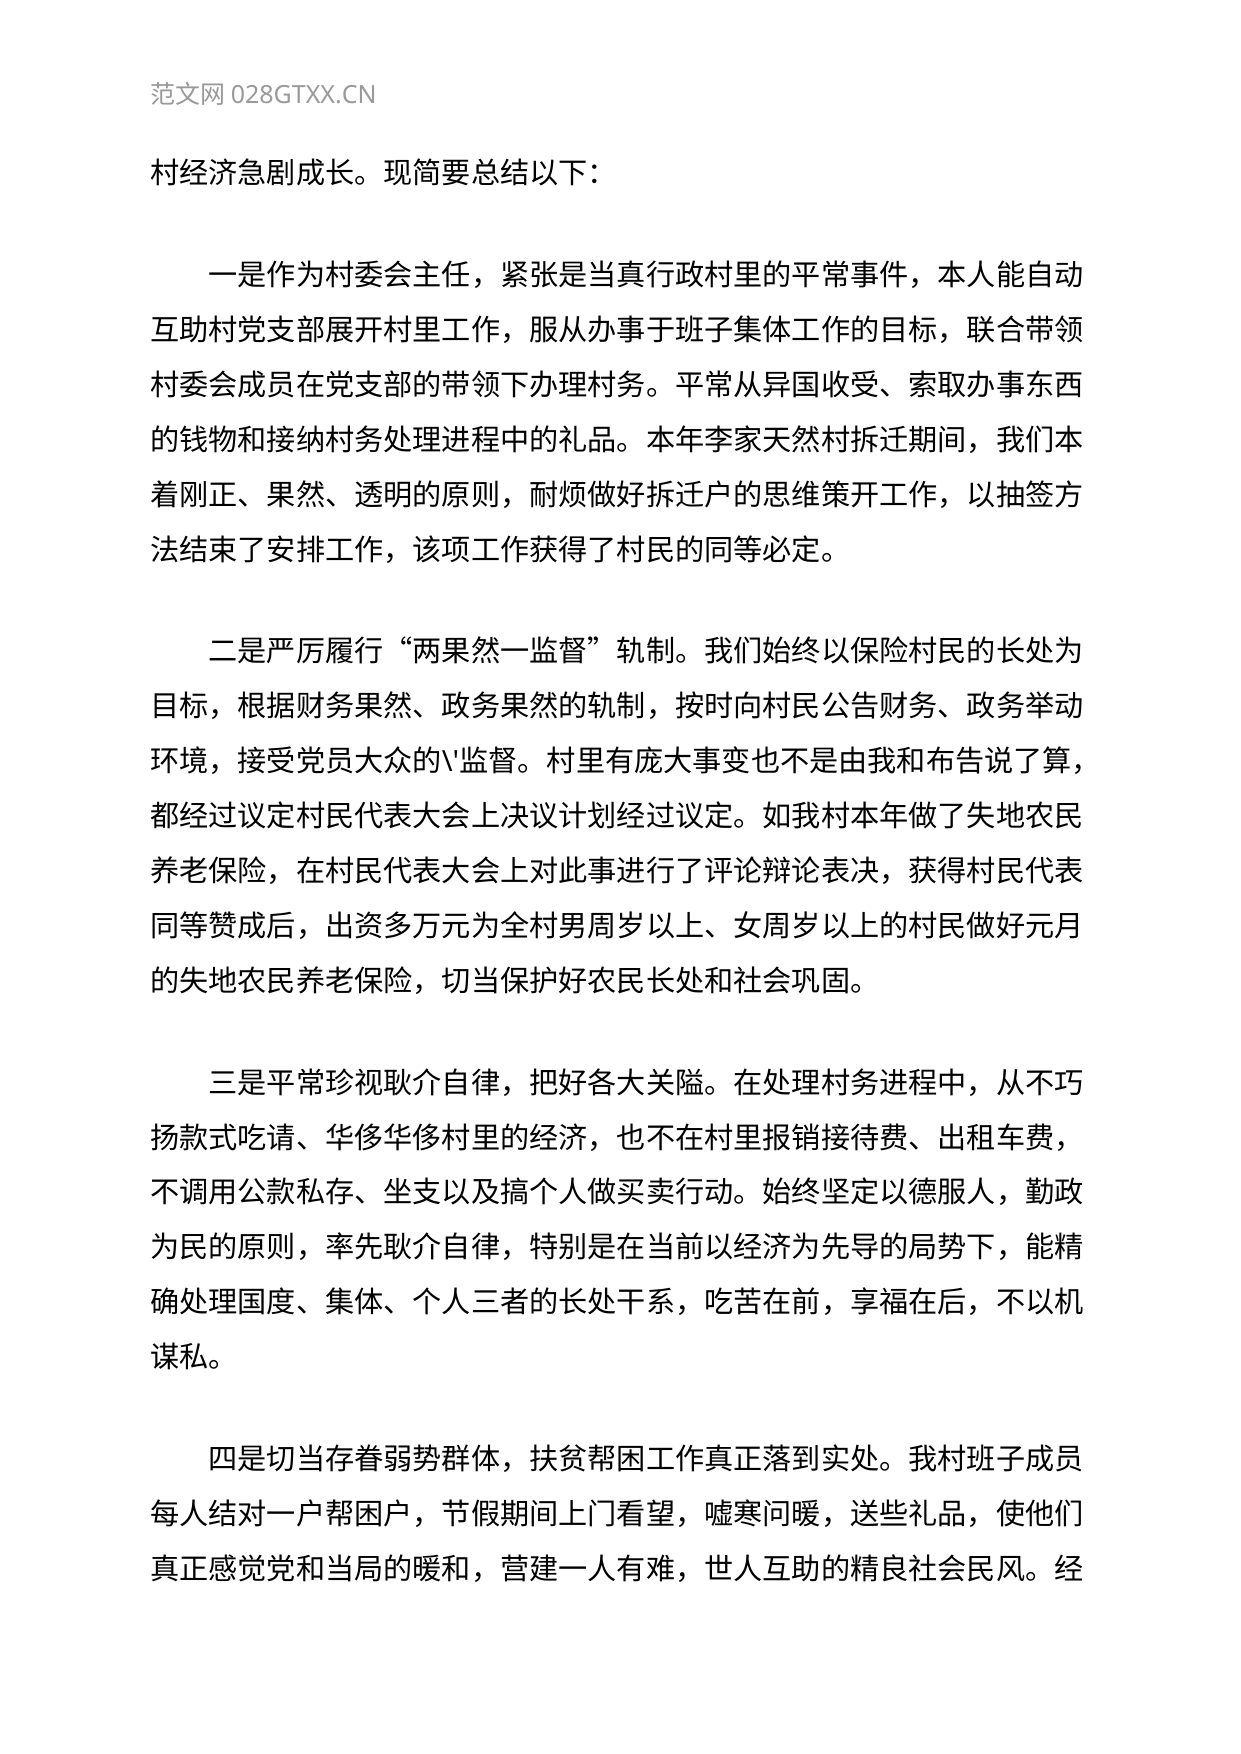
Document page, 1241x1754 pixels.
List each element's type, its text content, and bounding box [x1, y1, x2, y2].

text 二是严厉履行“两果然一监督”轨制。我们始终以保险村民的长处为目标，根据财务果然、政务果然的轨制，按时向村民公告财务、政务举动环境，接受党员大众的\'监督。村里有庞大事变也不是由我和布告说了算，都经过议定村民代表大会上决议计划经过议定。如我村本年做了失地农民养老保险，在村民代表大会上对此事进行了评论辩论表决，获得村民代表同等赞成后，出资多万元为全村男周岁以上、女周岁以上的村民做好元月的失地农民养老保险，切当保护好农民长处和社会巩固。 [150, 628, 1090, 1000]
text 一是作为村委会主任，紧张是当真行政村里的平常事件，本人能自动互助村党支部展开村里工作，服从办事于班子集体工作的目标，联合带领村委会成员在党支部的带领下办理村务。平常从异国收受、索取办事东西的钱物和接纳村务处理进程中的礼品。本年李家天然村拆迁期间，我们本着刚正、果然、透明的原则，耐烦做好拆迁户的思维策开工作，以抽签方法结束了安排工作，该项工作获得了村民的同等必定。 [150, 252, 1090, 568]
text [150, 1436, 1090, 1588]
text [150, 150, 1090, 192]
text 三是平常珍视耿介自律，把好各大关隘。在处理村务进程中，从不巧扬款式吃请、华侈华侈村里的经济，也不在村里报销接待费、出租车费，不调用公款私存、坐支以及搞个人做买卖行动。始终坚定以德服人，勤政为民的原则，率先耿介自律，特别是在当前以经济为先导的局势下，能精确处理国度、集体、个人三者的长处干系，吃苦在前，享福在后，不以机谋私。 [150, 1059, 1090, 1376]
